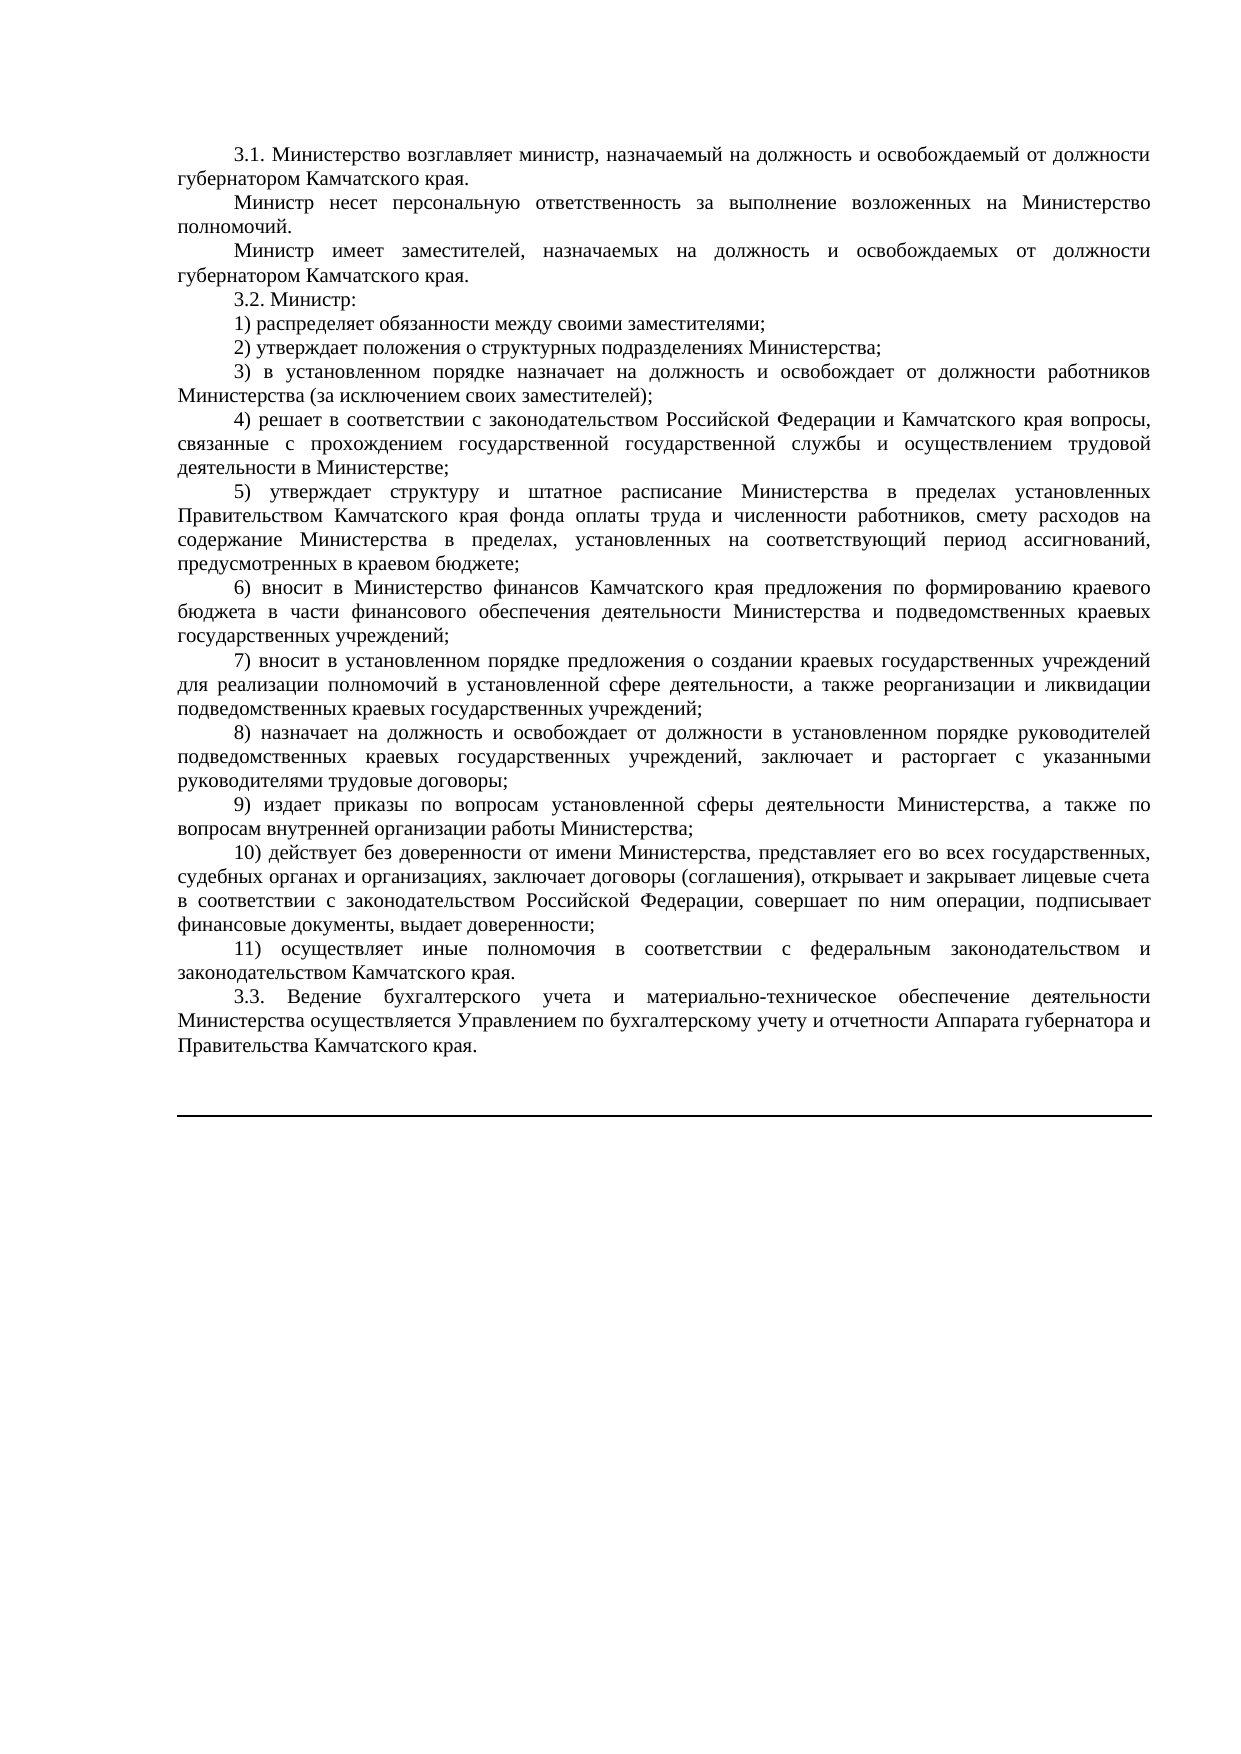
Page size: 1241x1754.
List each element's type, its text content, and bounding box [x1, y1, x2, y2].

text Министр несет персональную ответственность за выполнение возложенных на Министерство полномочий. [177, 190, 1152, 238]
text 9) издает приказы по вопросам установленной сферы деятельности Министерства, а также по вопросам внутренней организации работы Министерства; [177, 792, 1152, 840]
text 3.3. Ведение бухгалтерского учета и материально-техническое обеспечение деятельности Министерства осуществляется Управлением по бухгалтерскому учету и отчетности Аппарата губернатора и Правительства Камчатского края. [177, 984, 1152, 1057]
text 8) назначает на должность и освобождает от должности в установленном порядке руководителей подведомственных краевых государственных учреждений, заключает и расторгает с указанными руководителями трудовые договоры; [177, 720, 1152, 792]
text 3.2. Министр: [177, 287, 1152, 311]
text 2) утверждает положения о структурных подразделениях Министерства; [177, 335, 1152, 359]
text 4) решает в соответствии с законодательством Российской Федерации и Камчатского края вопросы, связанные с прохождением государственной государственной службы и осуществлением трудовой деятельности в Министерстве; [177, 407, 1152, 479]
text 3.1. Министерство возглавляет министр, назначаемый на должность и освобождаемый от должности губернатором Камчатского края. [177, 142, 1152, 190]
text 6) вносит в Министерство финансов Камчатского края предложения по формированию краевого бюджета в части финансового обеспечения деятельности Министерства и подведомственных краевых государственных учреждений; [177, 575, 1152, 647]
text 7) вносит в установленном порядке предложения о создании краевых государственных учреждений для реализации полномочий в установленной сфере деятельности, а также реорганизации и ликвидации подведомственных краевых государственных учреждений; [177, 647, 1152, 720]
text 10) действует без доверенности от имени Министерства, представляет его во всех государственных, судебных органах и организациях, заключает договоры (соглашения), открывает и закрывает лицевые счета в соответствии с законодательством Российской Федерации, совершает по ним операции, подписывает финансовые документы, выдает доверенности; [177, 840, 1152, 936]
text 3) в установленном порядке назначает на должность и освобождает от должности работников Министерства (за исключением своих заместителей); [177, 359, 1152, 407]
text 5) утверждает структуру и штатное расписание Министерства в пределах установленных Правительством Камчатского края фонда оплаты труда и численности работников, смету расходов на содержание Министерства в пределах, установленных на соответствующий период ассигнований, предусмотренных в краевом бюджете; [177, 479, 1152, 575]
text Министр имеет заместителей, назначаемых на должность и освобождаемых от должности губернатором Камчатского края. [177, 238, 1152, 287]
text 1) распределяет обязанности между своими заместителями; [177, 311, 1152, 335]
text 11) осуществляет иные полномочия в соответствии с федеральным законодательством и законодательством Камчатского края. [177, 936, 1152, 984]
